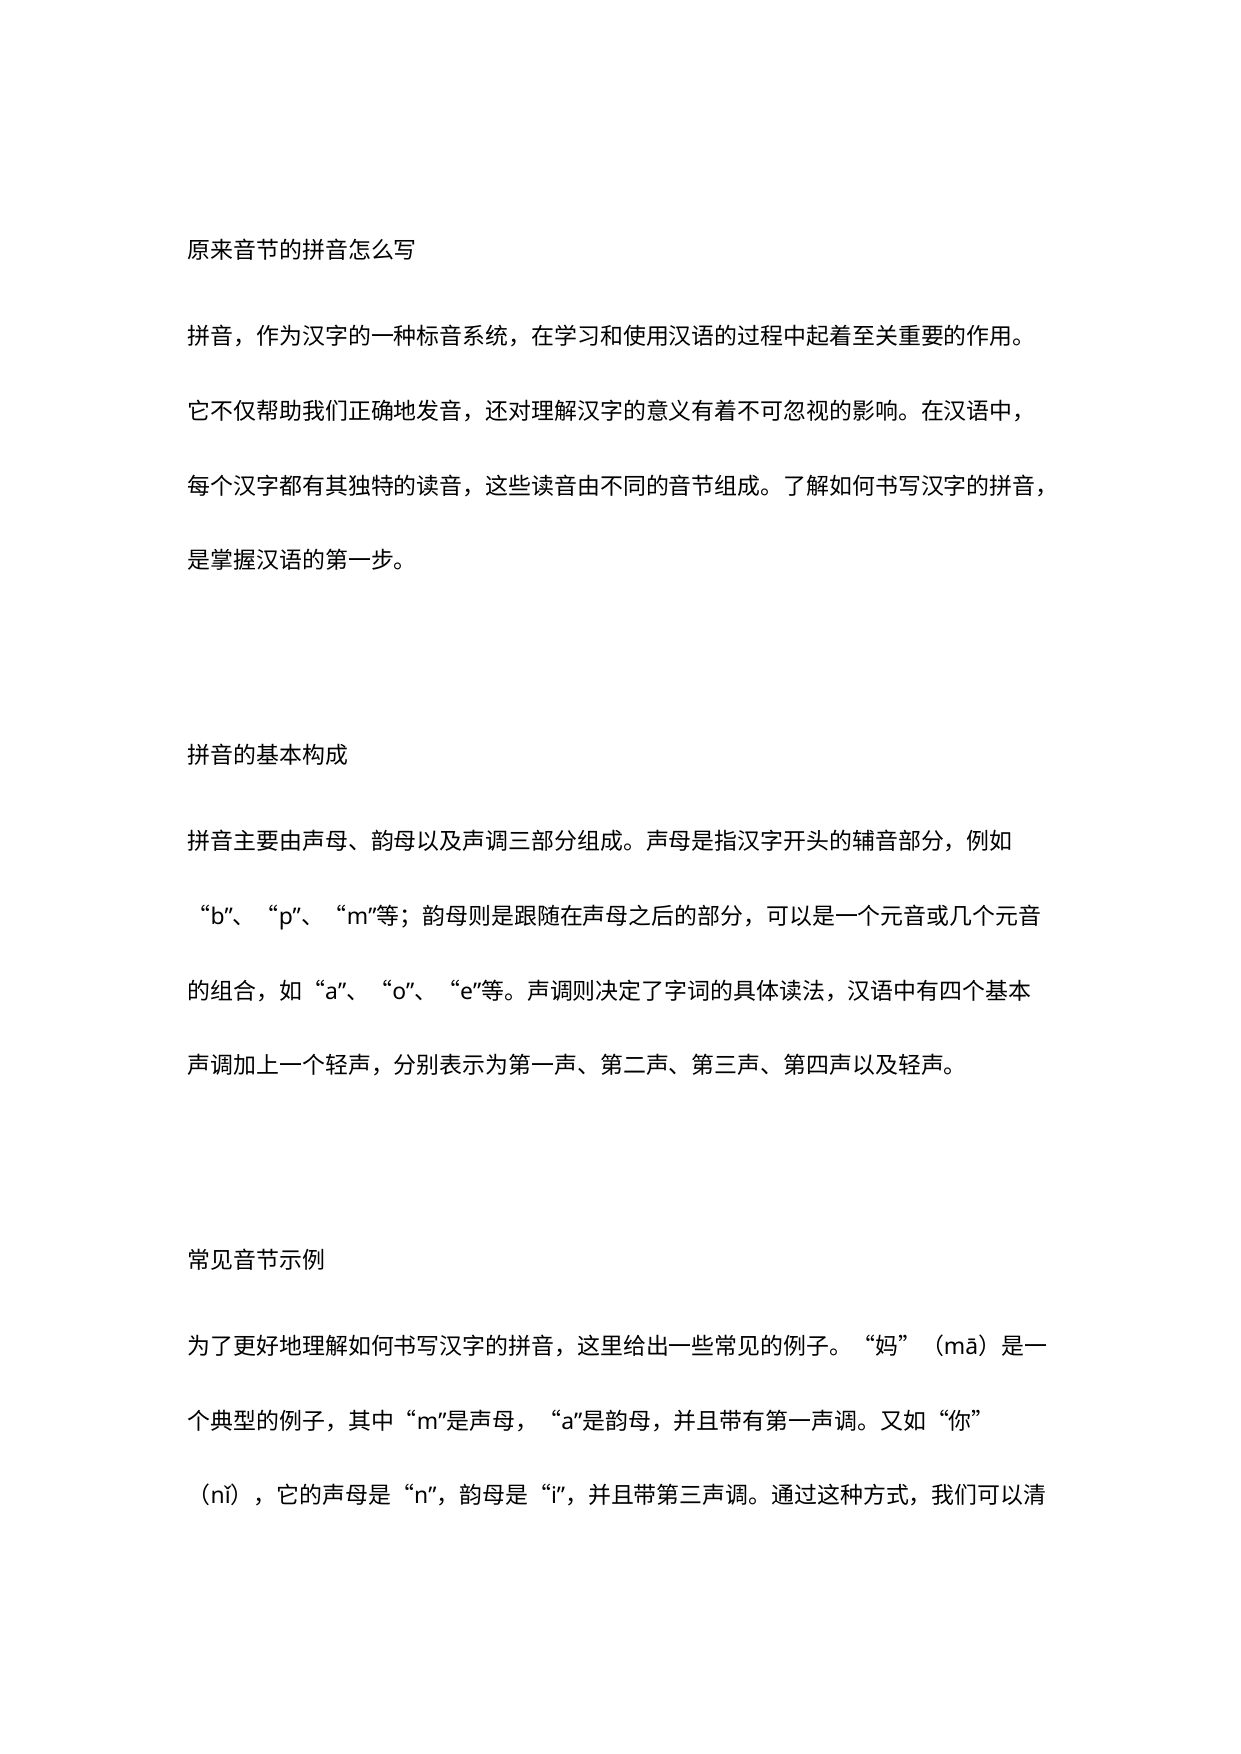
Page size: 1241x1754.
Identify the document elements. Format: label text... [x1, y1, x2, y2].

text 常见音节示例 [187, 1226, 1053, 1291]
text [187, 1312, 1053, 1527]
text 拼音主要由声母、韵母以及声调三部分组成。声母是指汉字开头的辅音部分，例如“b”、“p”、“m”等；韵母则是跟随在声母之后的部分，可以是一个元音或几个元音的组合，如“a”、“o”、“e”等。声调则决定了字词的具体读法，汉语中有四个基本声调加上一个轻声，分别表示为第一声、第二声、第三声、第四声以及轻声。 [187, 807, 1053, 1096]
text 拼音的基本构成 [187, 721, 1053, 786]
text 原来音节的拼音怎么写 [187, 216, 1053, 281]
text 拼音，作为汉字的一种标音系统，在学习和使用汉语的过程中起着至关重要的作用。它不仅帮助我们正确地发音，还对理解汉字的意义有着不可忽视的影响。在汉语中，每个汉字都有其独特的读音，这些读音由不同的音节组成。了解如何书写汉字的拼音，是掌握汉语的第一步。 [187, 302, 1053, 591]
